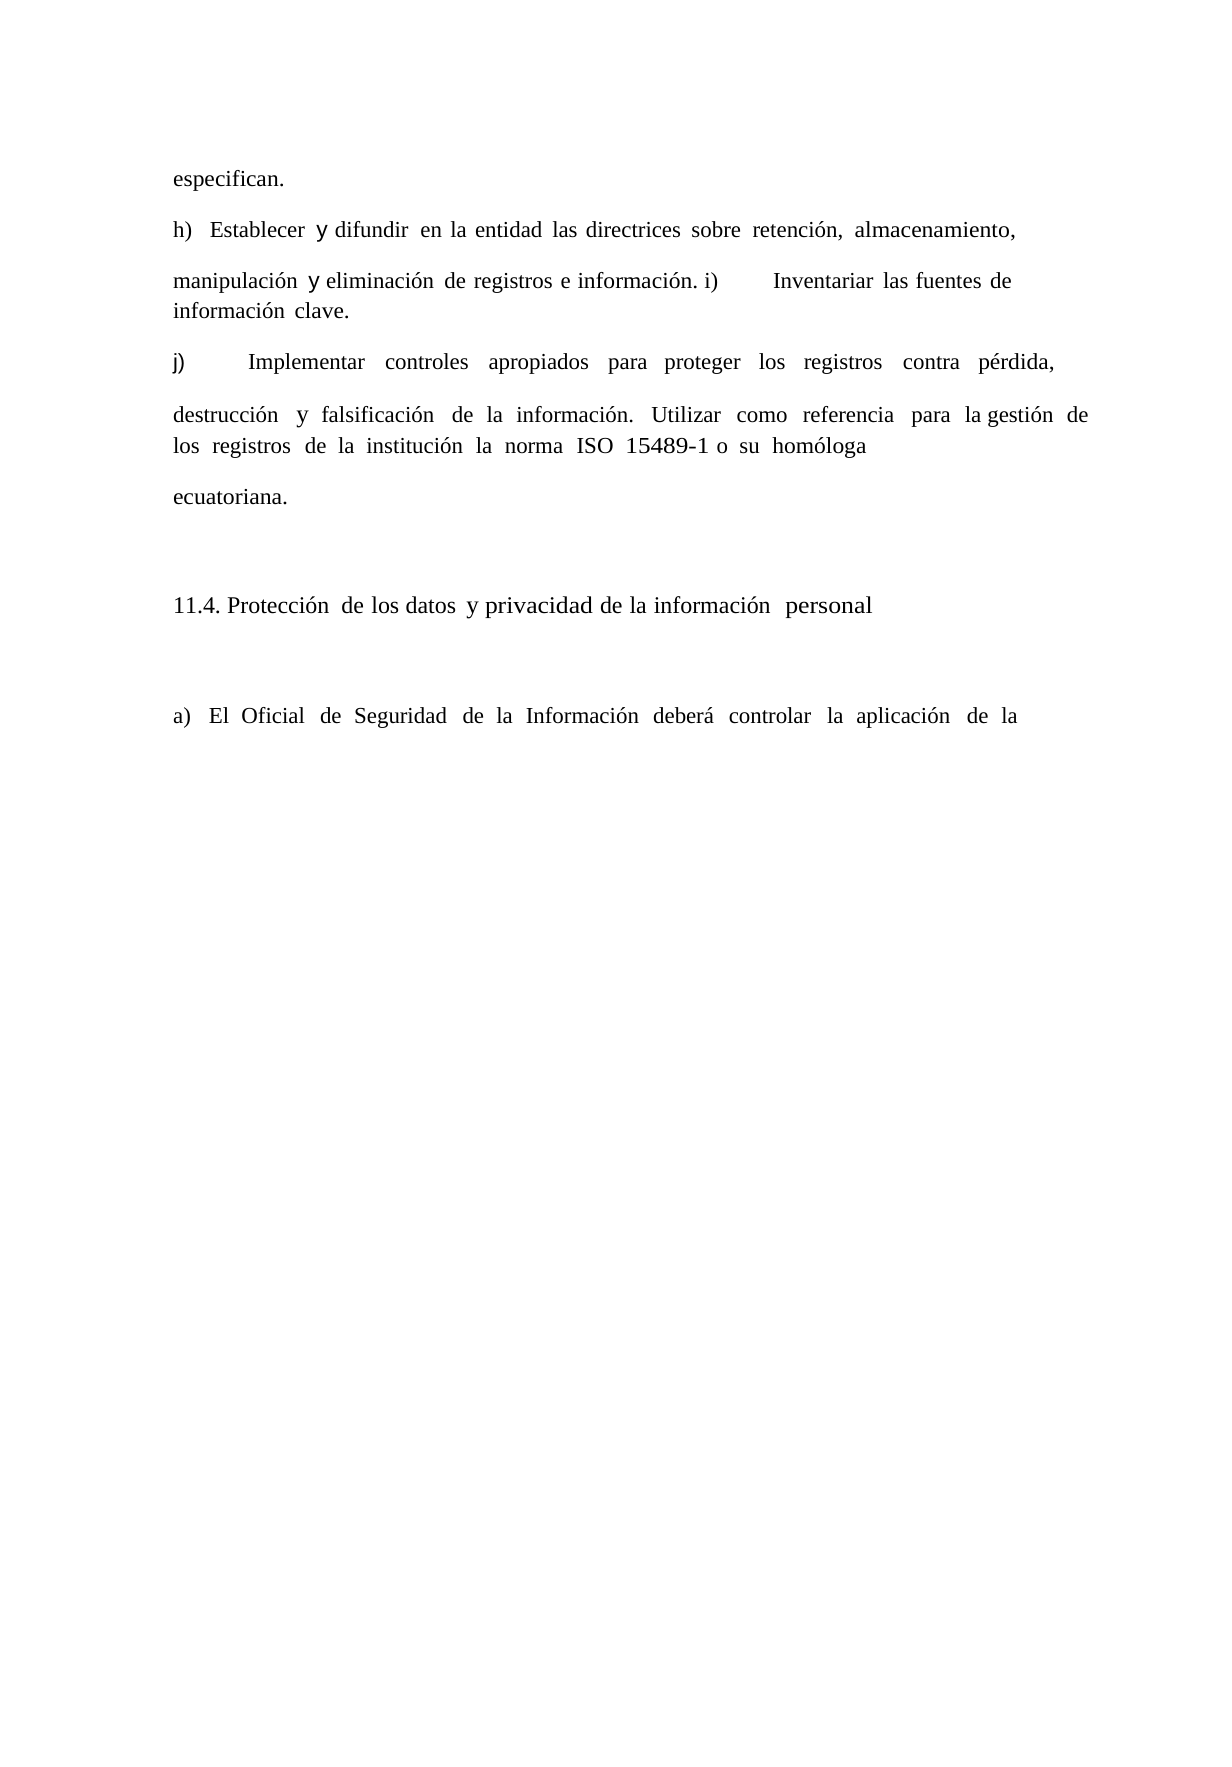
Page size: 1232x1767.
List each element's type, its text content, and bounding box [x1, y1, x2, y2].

text destrucción y falsificación de la información. Utilizar como referencia para la gestión de los registros de la institución la norma ISO 15489-1 o su homóloga [173, 399, 1096, 458]
text h) Establecer y difundir en la entidad las directrices sobre retención, almacenamiento, [173, 216, 1096, 242]
text manipulación y eliminación de registros e información. i) Inventariar las fuentes de información clave. [173, 267, 1096, 323]
text 11.4. Protección de los datos y privacidad de la información personal [173, 590, 1096, 618]
text a) El Oficial de Seguridad de la Información deberá controlar la aplicación de la [173, 702, 1096, 729]
text ecuatoriana. [173, 483, 1096, 509]
text j) Implementar controles apropiados para proteger los registros contra pérdida, [173, 348, 1096, 374]
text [173, 164, 1096, 191]
